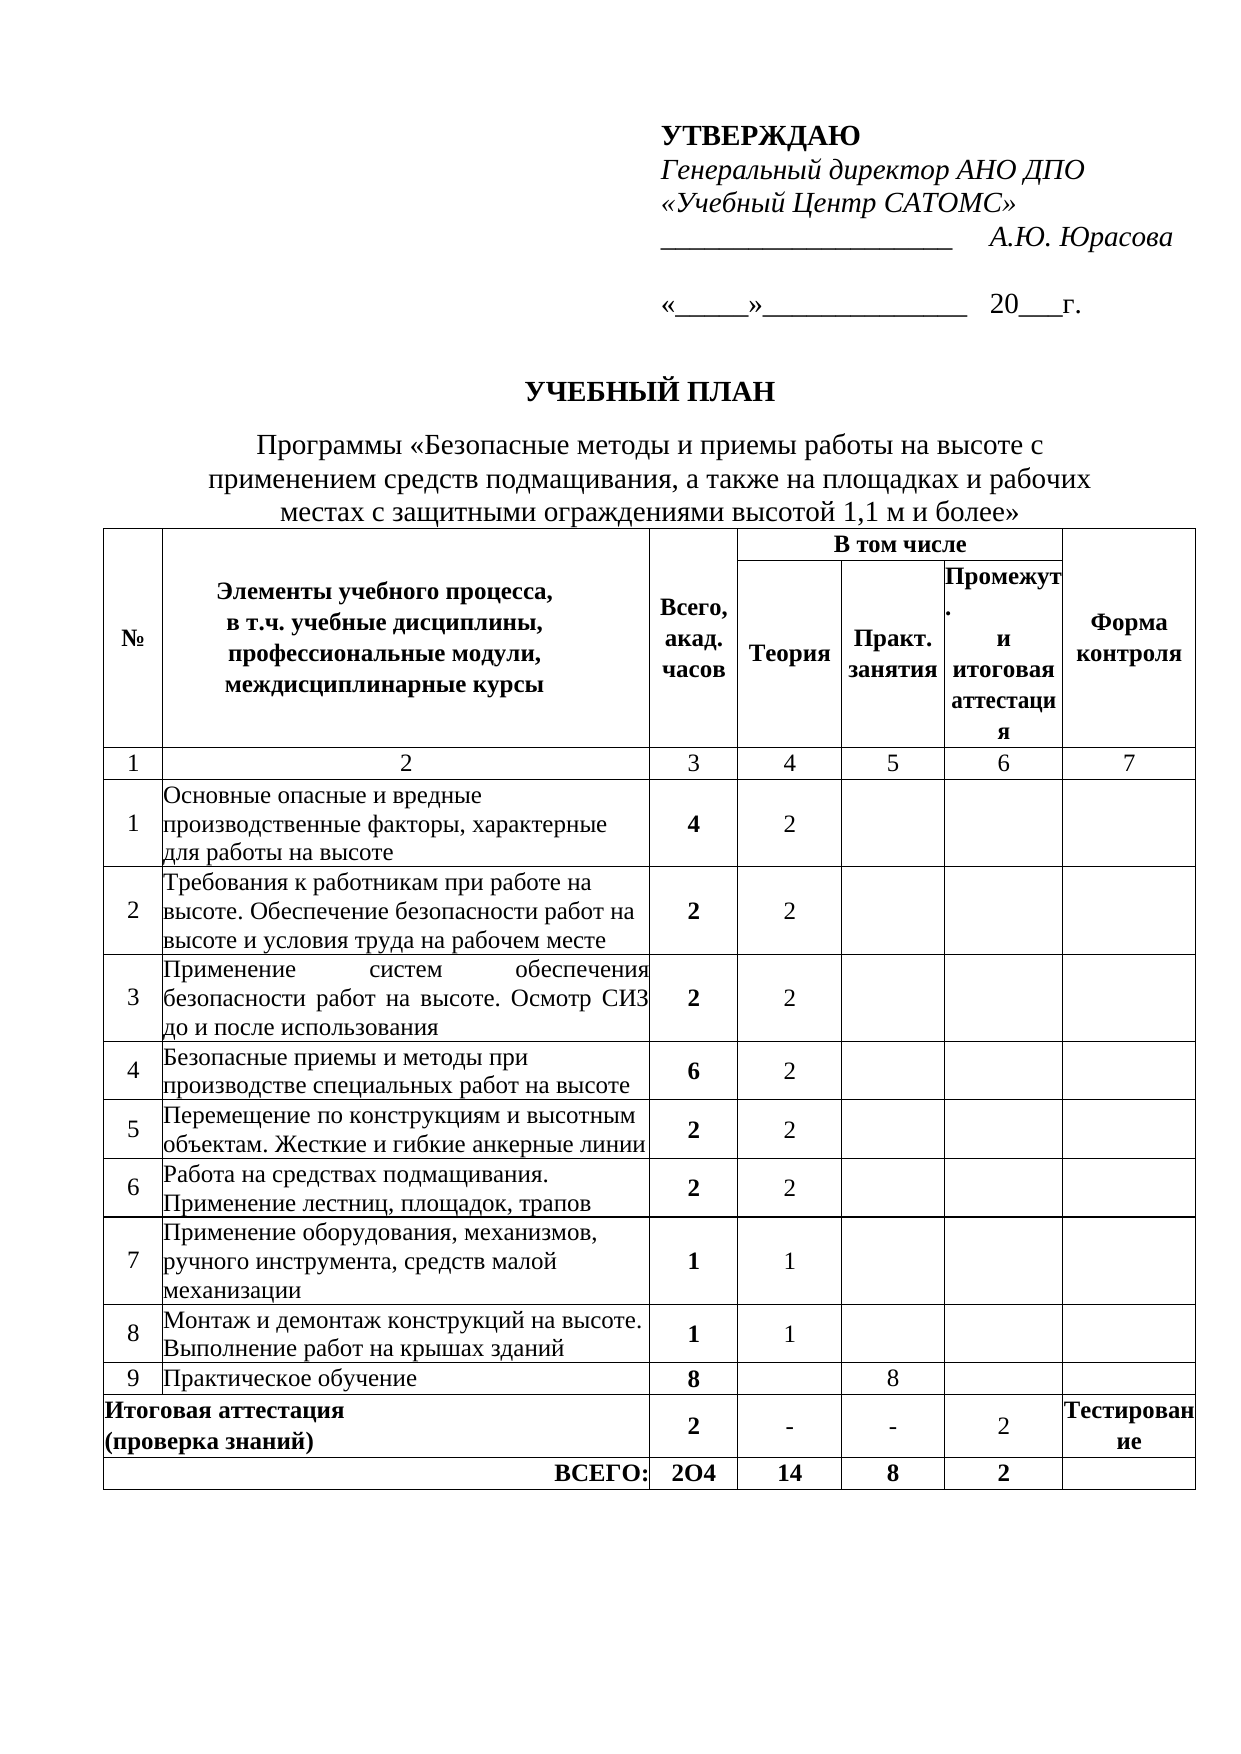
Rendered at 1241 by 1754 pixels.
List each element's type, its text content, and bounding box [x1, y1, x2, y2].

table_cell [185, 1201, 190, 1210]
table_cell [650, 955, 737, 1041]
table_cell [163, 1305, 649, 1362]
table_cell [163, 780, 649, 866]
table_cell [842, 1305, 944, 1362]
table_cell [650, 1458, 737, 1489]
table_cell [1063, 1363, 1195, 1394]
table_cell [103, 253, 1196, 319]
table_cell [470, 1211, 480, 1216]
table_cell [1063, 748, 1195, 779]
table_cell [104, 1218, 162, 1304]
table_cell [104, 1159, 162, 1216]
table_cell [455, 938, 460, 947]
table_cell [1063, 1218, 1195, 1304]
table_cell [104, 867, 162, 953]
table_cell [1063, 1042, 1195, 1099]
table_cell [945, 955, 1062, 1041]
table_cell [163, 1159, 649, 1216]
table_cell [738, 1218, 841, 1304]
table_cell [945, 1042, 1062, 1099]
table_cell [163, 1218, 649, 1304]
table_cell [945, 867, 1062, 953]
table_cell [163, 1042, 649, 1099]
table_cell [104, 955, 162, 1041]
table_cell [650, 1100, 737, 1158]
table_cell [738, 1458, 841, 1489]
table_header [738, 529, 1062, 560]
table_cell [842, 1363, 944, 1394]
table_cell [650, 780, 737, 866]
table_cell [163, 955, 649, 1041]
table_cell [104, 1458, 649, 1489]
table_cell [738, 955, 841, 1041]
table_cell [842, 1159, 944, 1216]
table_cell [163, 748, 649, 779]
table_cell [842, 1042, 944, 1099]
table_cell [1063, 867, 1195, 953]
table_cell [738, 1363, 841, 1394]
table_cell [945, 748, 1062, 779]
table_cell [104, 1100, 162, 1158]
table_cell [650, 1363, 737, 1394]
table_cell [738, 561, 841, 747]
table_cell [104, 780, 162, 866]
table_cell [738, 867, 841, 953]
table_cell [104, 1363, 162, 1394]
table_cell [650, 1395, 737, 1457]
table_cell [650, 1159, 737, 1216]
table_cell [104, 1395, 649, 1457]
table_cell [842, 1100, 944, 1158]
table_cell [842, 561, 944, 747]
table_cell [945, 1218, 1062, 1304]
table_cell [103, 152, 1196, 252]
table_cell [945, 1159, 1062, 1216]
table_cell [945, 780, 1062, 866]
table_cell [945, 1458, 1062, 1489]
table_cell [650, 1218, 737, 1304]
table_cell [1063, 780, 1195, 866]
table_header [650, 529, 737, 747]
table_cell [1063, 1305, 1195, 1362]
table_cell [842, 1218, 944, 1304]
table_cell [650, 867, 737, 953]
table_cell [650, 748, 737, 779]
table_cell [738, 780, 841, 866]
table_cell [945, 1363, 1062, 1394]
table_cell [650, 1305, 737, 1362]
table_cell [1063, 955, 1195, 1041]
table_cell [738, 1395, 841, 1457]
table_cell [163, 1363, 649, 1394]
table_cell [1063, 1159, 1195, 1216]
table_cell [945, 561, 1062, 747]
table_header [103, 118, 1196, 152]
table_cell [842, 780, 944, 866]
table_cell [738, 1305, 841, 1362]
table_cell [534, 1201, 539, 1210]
text УЧЕБНЫЙ ПЛАН [177, 374, 1122, 408]
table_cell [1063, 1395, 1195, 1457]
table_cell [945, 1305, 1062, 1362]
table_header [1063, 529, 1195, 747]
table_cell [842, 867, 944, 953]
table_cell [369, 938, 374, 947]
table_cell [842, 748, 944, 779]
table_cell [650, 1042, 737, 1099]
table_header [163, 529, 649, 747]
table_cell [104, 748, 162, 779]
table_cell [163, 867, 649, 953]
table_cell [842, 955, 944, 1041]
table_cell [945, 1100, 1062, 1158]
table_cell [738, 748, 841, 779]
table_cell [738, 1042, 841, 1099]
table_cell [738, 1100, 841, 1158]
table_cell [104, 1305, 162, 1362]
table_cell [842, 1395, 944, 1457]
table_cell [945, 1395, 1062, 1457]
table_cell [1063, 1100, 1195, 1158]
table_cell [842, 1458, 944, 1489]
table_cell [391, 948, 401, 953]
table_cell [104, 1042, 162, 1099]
text Программы «Безопасные методы и приемы работы на высоте с применением средств подмащивания, а также на площадках и рабочих местах с защитными ограждениями высотой 1,1 м и более» [177, 427, 1122, 528]
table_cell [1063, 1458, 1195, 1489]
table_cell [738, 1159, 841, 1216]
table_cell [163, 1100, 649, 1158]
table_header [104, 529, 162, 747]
